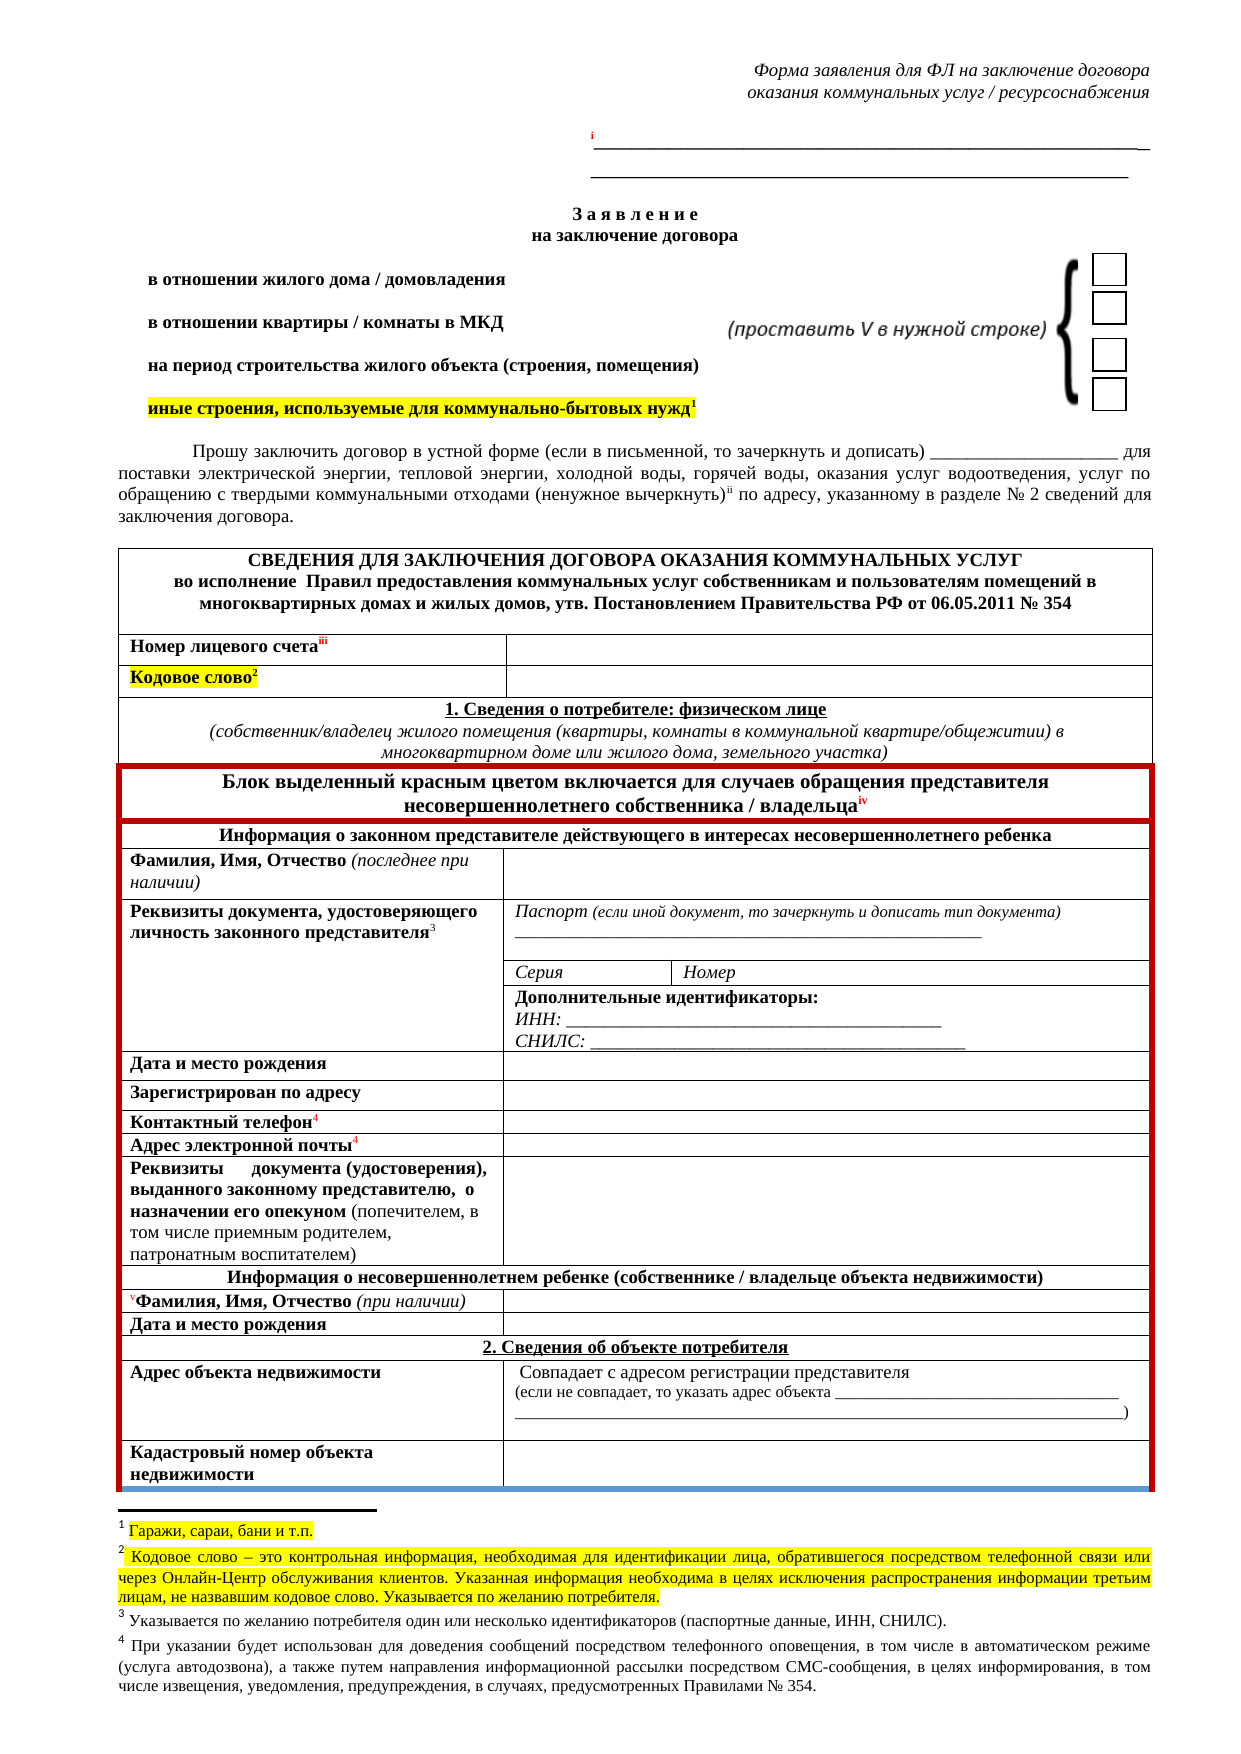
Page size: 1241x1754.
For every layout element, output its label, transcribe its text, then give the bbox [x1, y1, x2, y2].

picture [720, 332, 1084, 354]
text в отношении квартиры / комнаты в МКД [148, 311, 1152, 332]
table_cell [504, 849, 1149, 899]
table_cell [504, 1157, 1149, 1264]
table_cell [504, 1441, 1149, 1486]
text на заключение договора [118, 224, 1152, 246]
table_cell [504, 1052, 1149, 1080]
picture [720, 256, 1084, 267]
text на период строительства жилого объекта (строения, помещения) [148, 354, 1152, 375]
text оказания коммунальных услуг / ресурсоснабжения [591, 81, 1152, 102]
table_cell Дополнительные идентификаторы: ИНН: ________________________________________ СНИЛС: ________________________________________ [504, 986, 1149, 1051]
table_cell Информация о законном представителе действующего в интересах несовершеннолетнего ребенка [122, 824, 1149, 848]
table_cell Номер лицевого счета [119, 635, 506, 665]
picture [720, 375, 1084, 397]
table_cell Зарегистрирован по адресу [122, 1081, 503, 1110]
table_cell Блок выделенный красным цветом включается для случаев обращения представителя несовершеннолетнего собственника / владельца [122, 769, 1149, 817]
table_cell Номер [672, 961, 1149, 985]
table_cell 1. Сведения о потребителе: физическом лице (собственник/владелец жилого помещения (квартиры, комнаты в коммунальной квартире/общежитии) в многоквартирном доме или жилого дома, земельного участка) [119, 698, 1152, 763]
text Форма заявления для ФЛ на заключение договора [591, 59, 1152, 81]
table_cell Дата и место рождения [122, 1313, 503, 1334]
table_cell Контактный телефон [122, 1111, 503, 1132]
table_cell Фамилия, Имя, Отчество (последнее при наличии) [122, 849, 503, 899]
table_cell Фамилия, Имя, Отчество (при наличии) [122, 1290, 503, 1312]
table_cell [507, 666, 1152, 697]
table_cell Паспорт (если иной документ, то зачеркнуть и дописать тип документа) ________________________________________________________ [504, 900, 1149, 959]
table_cell Дата и место рождения [122, 1052, 503, 1080]
table_cell Адрес электронной почты4 [122, 1134, 503, 1156]
table_cell [507, 635, 1152, 665]
text З а я в л е н и е [118, 203, 1152, 224]
table_cell Информация о несовершеннолетнем ребенке (собственнике / владельце объекта недвижимости) [122, 1266, 1149, 1289]
table_cell [504, 1111, 1149, 1132]
table_cell [504, 1313, 1149, 1334]
table_cell Кадастровый номер объекта недвижимости [122, 1441, 503, 1486]
table_cell [504, 1290, 1149, 1312]
table_cell Реквизиты документа, удостоверяющего личность законного представителя [122, 900, 503, 1051]
table_header СВЕДЕНИЯ ДЛЯ ЗАКЛЮЧЕНИЯ ДОГОВОРА ОКАЗАНИЯ КОММУНАЛЬНЫХ УСЛУГ во исполнение Правил предоставления коммунальных услуг собственникам и пользователям помещений в многоквартирных домах и жилых домов, утв. Постановлением Правительства РФ от 06.05.2011 № 354 [119, 549, 1152, 633]
table_cell [504, 1081, 1149, 1110]
text в отношении жилого дома / домовладения [148, 267, 1152, 289]
text Прошу заключить договор в устной форме (если в письменной, то зачеркнуть и дописать) ____________________ для поставки электрической энергии, тепловой энергии, холодной воды, горячей воды, оказания услуг водоотведения, услуг по обращению с твердыми коммунальными отходами (ненужное вычеркнуть) по адресу, указанному в разделе № 2 сведений для заключения договора. [118, 440, 1152, 526]
table_cell Реквизиты документа (удостоверения), выданного законному представителю, о назначении его опекуном (попечителем, в том числе приемным родителем, патронатным воспитателем) [122, 1157, 503, 1264]
table_cell Адрес объекта недвижимости [122, 1361, 503, 1440]
text иные строения, используемые для коммунально-бытовых нужд [696, 397, 1152, 418]
picture [720, 289, 1084, 311]
table_cell [504, 1134, 1149, 1156]
table_cell Серия [504, 961, 671, 985]
table_cell 2. Сведения об объекте потребителя [122, 1336, 1149, 1360]
table_cell Кодовое слово [119, 666, 506, 697]
text ______________________________________________________________________________________________________ [591, 102, 1152, 181]
table_cell Совпадает с адресом регистрации представителя (если не совпадает, то указать адрес объекта __________________________________ _________________________________________________________________________) [504, 1361, 1149, 1440]
